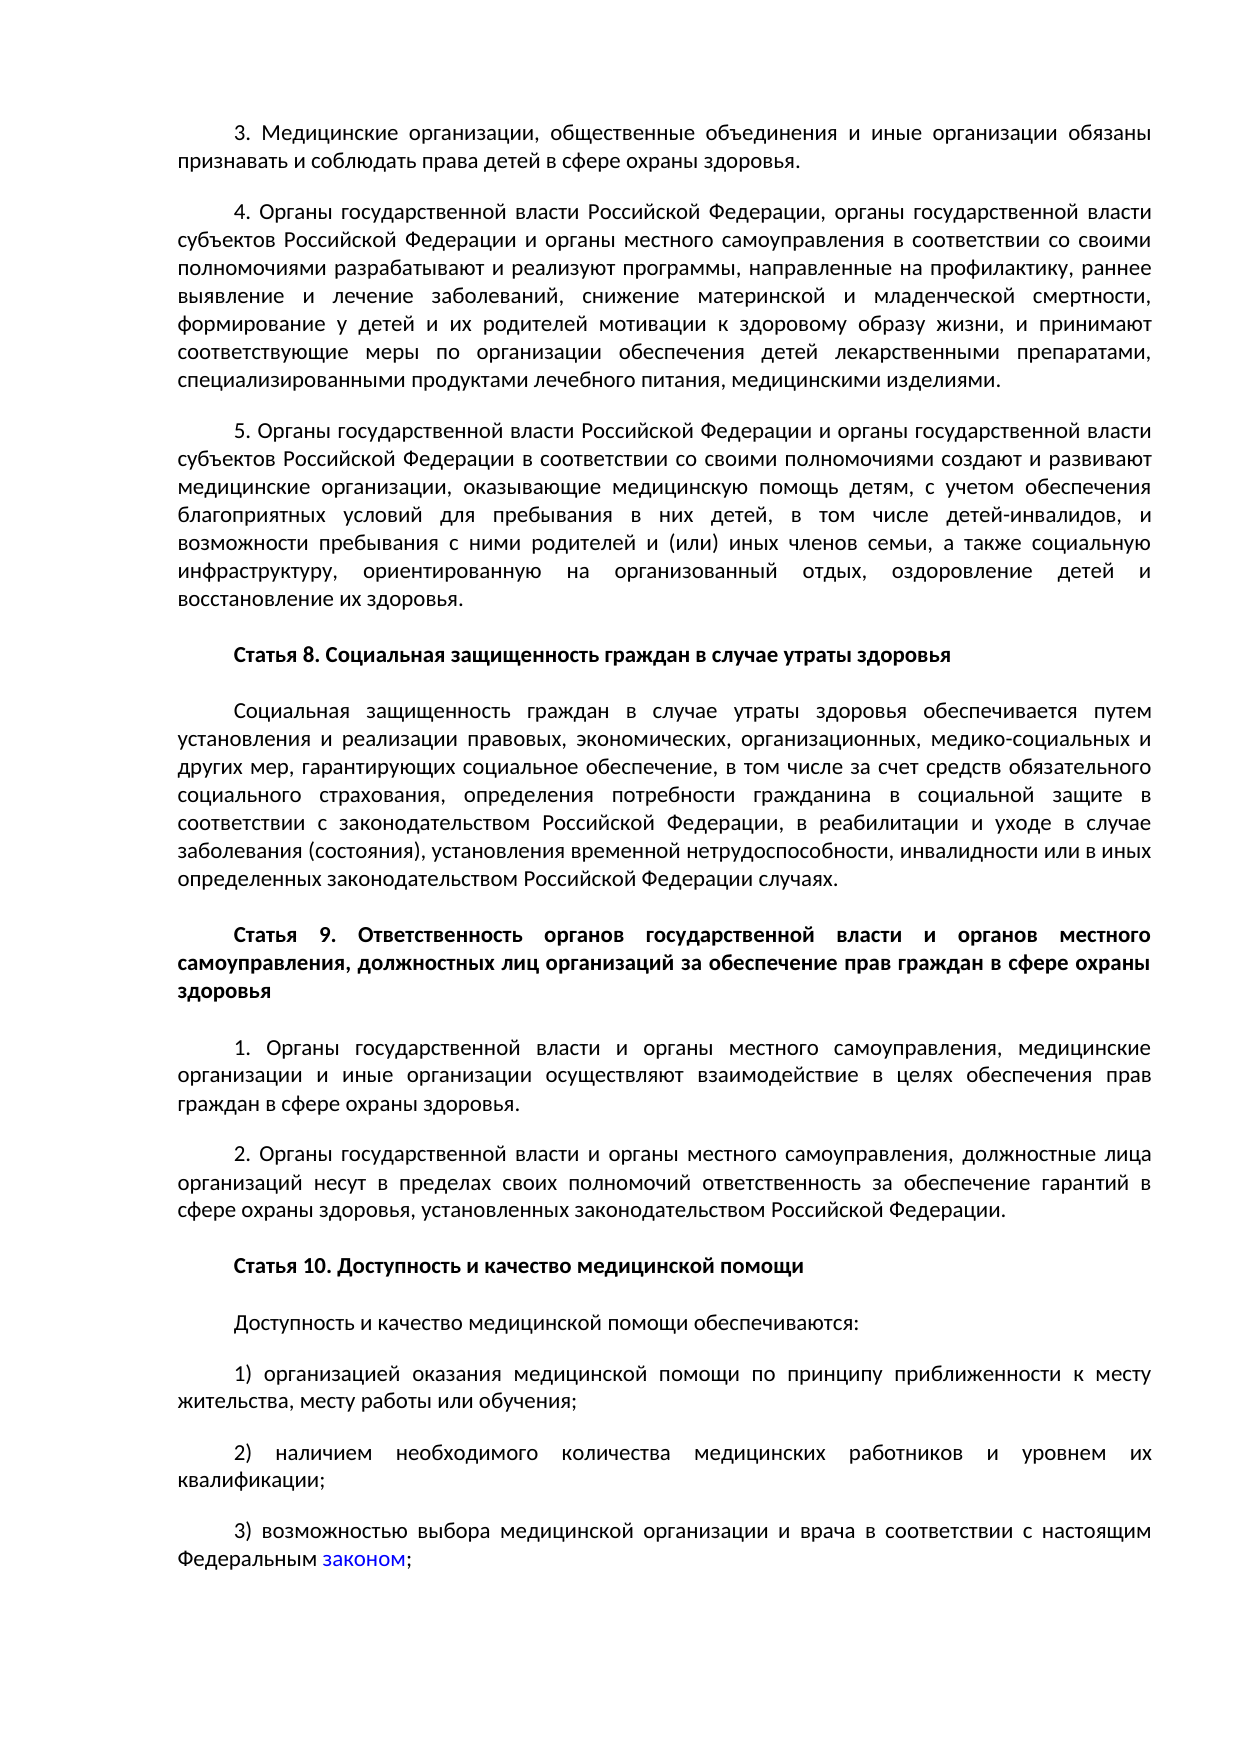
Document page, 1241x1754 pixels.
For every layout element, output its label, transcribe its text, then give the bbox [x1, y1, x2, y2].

title Статья 9. Ответственность органов государственной власти и органов местного самоуправления, должностных лиц организаций за обеспечение прав граждан в сфере охраны здоровья [177, 921, 1152, 1004]
title Статья 10. Доступность и качество медицинской помощи [177, 1252, 1152, 1280]
text 2. Органы государственной власти и органы местного самоуправления, должностные лица организаций несут в пределах своих полномочий ответственность за обеспечение гарантий в сфере охраны здоровья, установленных законодательством Российской Федерации. [177, 1139, 1152, 1224]
text 4. Органы государственной власти Российской Федерации, органы государственной власти субъектов Российской Федерации и органы местного самоуправления в соответствии со своими полномочиями разрабатывают и реализуют программы, направленные на профилактику, раннее выявление и лечение заболеваний, снижение материнской и младенческой смертности, формирование у детей и их родителей мотивации к здоровому образу жизни, и принимают соответствующие меры по организации обеспечения детей лекарственными препаратами, специализированными продуктами лечебного питания, медицинскими изделиями. [177, 197, 1152, 393]
text 1) организацией оказания медицинской помощи по принципу приближенности к месту жительства, месту работы или обучения; [177, 1359, 1152, 1415]
text 5. Органы государственной власти Российской Федерации и органы государственной власти субъектов Российской Федерации в соответствии со своими полномочиями создают и развивают медицинские организации, оказывающие медицинскую помощь детям, с учетом обеспечения благоприятных условий для пребывания в них детей, в том числе детей-инвалидов, и возможности пребывания с ними родителей и (или) иных членов семьи, а также социальную инфраструктуру, ориентированную на организованный отдых, оздоровление детей и восстановление их здоровья. [177, 416, 1152, 612]
text Социальная защищенность граждан в случае утраты здоровья обеспечивается путем установления и реализации правовых, экономических, организационных, медико-социальных и других мер, гарантирующих социальное обеспечение, в том числе за счет средств обязательного социального страхования, определения потребности гражданина в социальной защите в соответствии с законодательством Российской Федерации, в реабилитации и уходе в случае заболевания (состояния), установления временной нетрудоспособности, инвалидности или в иных определенных законодательством Российской Федерации случаях. [177, 696, 1152, 892]
text 1. Органы государственной власти и органы местного самоуправления, медицинские организации и иные организации осуществляют взаимодействие в целях обеспечения прав граждан в сфере охраны здоровья. [177, 1033, 1152, 1117]
text 3. Медицинские организации, общественные объединения и иные организации обязаны признавать и соблюдать права детей в сфере охраны здоровья. [177, 118, 1152, 174]
text 3) возможностью выбора медицинской организации и врача в соответствии с настоящим Федеральным законом; [177, 1517, 1152, 1573]
text Доступность и качество медицинской помощи обеспечиваются: [177, 1308, 1152, 1336]
text 2) наличием необходимого количества медицинских работников и уровнем их квалификации; [177, 1438, 1152, 1494]
title Статья 8. Социальная защищенность граждан в случае утраты здоровья [177, 640, 1152, 668]
